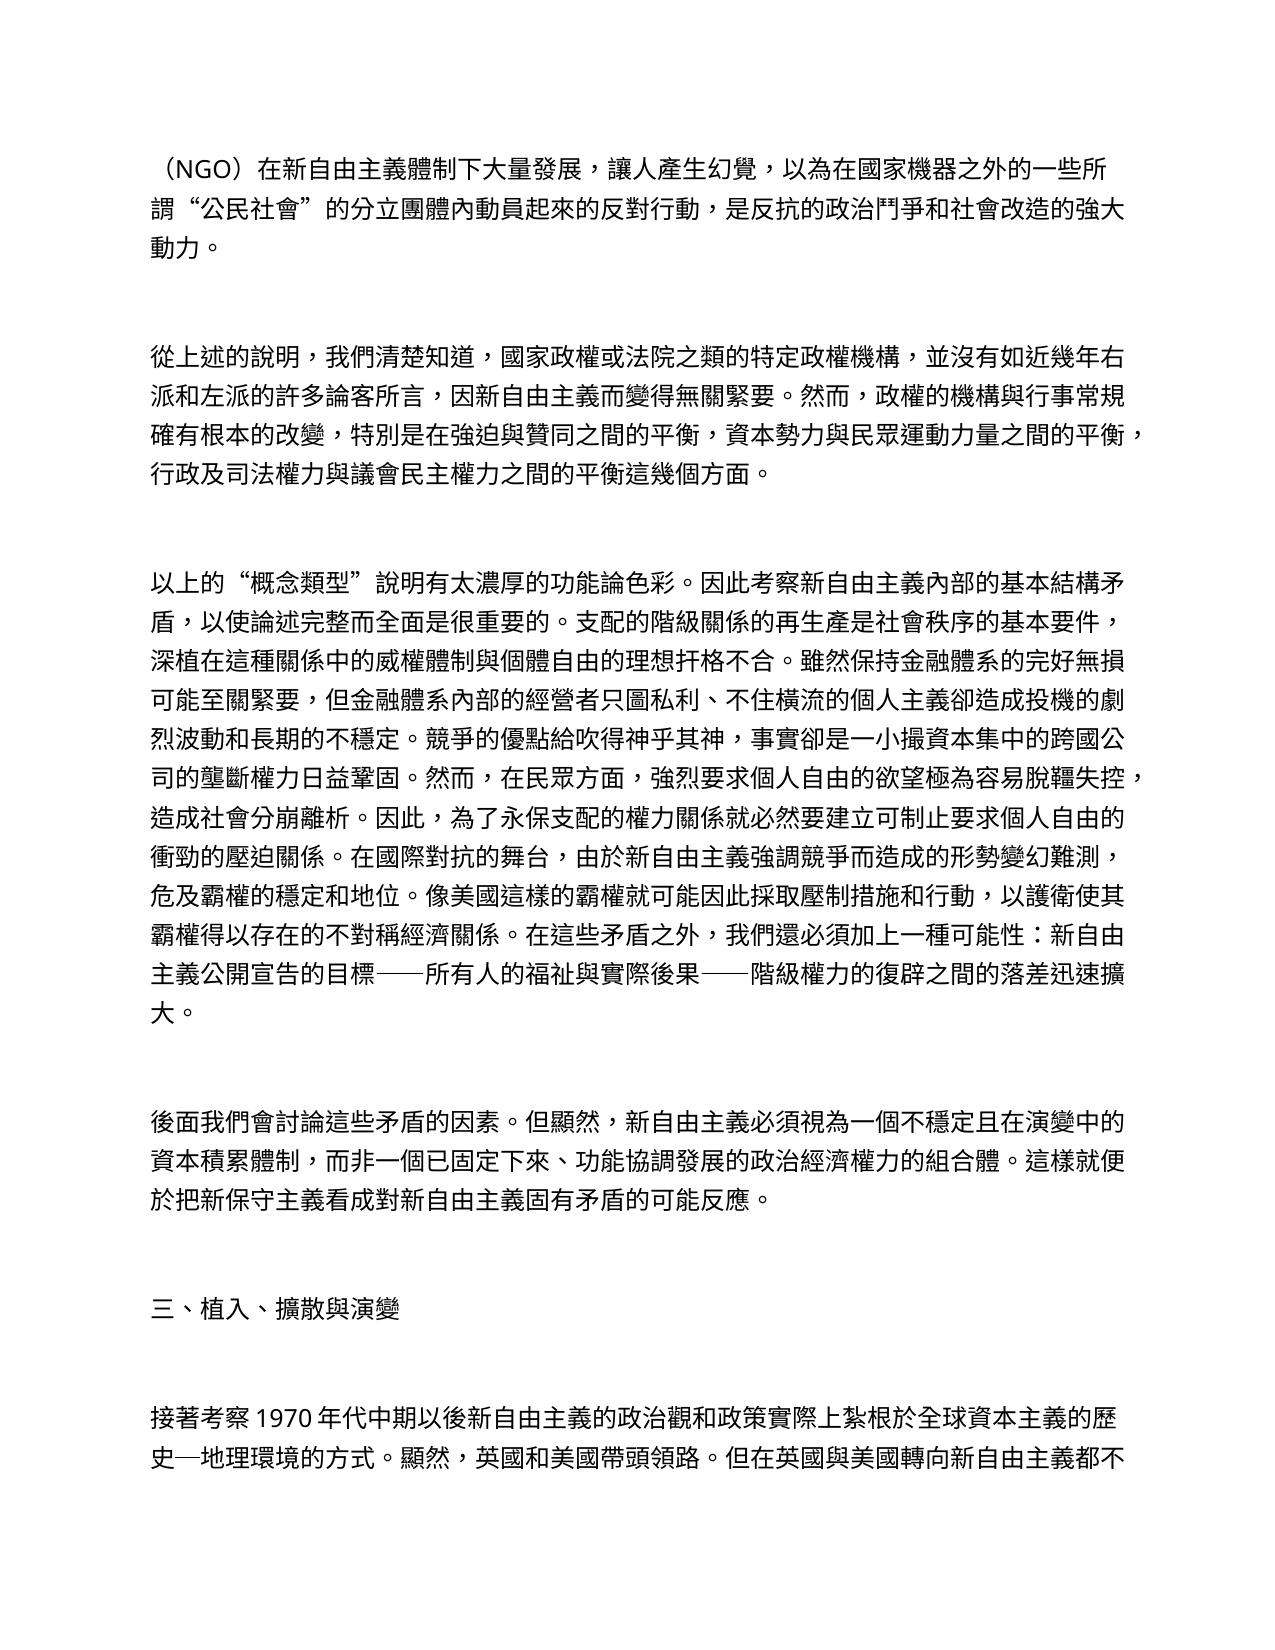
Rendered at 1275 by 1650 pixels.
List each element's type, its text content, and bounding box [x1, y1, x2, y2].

text 以上的“概念類型”說明有太濃厚的功能論色彩。因此考察新自由主義內部的基本結構矛盾，以使論述完整而全面是很重要的。支配的階級關係的再生產是社會秩序的基本要件，深植在這種關係中的威權體制與個體自由的理想扞格不合。雖然保持金融體系的完好無損可能至關緊要，但金融體系內部的經營者只圖私利、不住橫流的個人主義卻造成投機的劇烈波動和長期的不穩定。競爭的優點給吹得神乎其神，事實卻是一小撮資本集中的跨國公司的壟斷權力日益鞏固。然而，在民眾方面，強烈要求個人自由的欲望極為容易脫韁失控，造成社會分崩離析。因此，為了永保支配的權力關係就必然要建立可制止要求個人自由的衝勁的壓迫關係。在國際對抗的舞台，由於新自由主義強調競爭而造成的形勢變幻難測，危及霸權的穩定和地位。像美國這樣的霸權就可能因此採取壓制措施和行動，以護衛使其霸權得以存在的不對稱經濟關係。在這些矛盾之外，我們還必須加上一種可能性：新自由主義公開宣告的目標——所有人的福祉與實際後果——階級權力的復辟之間的落差迅速擴大。 [150, 564, 1125, 1029]
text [150, 150, 1125, 264]
text 三、植入、擴散與演變 [150, 1290, 1125, 1326]
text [150, 1399, 1125, 1474]
text 從上述的說明，我們清楚知道，國家政權或法院之類的特定政權機構，並沒有如近幾年右派和左派的許多論客所言，因新自由主義而變得無關緊要。然而，政權的機構與行事常規確有根本的改變，特別是在強迫與贊同之間的平衡，資本勢力與民眾運動力量之間的平衡，行政及司法權力與議會民主權力之間的平衡這幾個方面。 [150, 337, 1125, 491]
text 後面我們會討論這些矛盾的因素。但顯然，新自由主義必須視為一個不穩定且在演變中的資本積累體制，而非一個已固定下來、功能協調發展的政治經濟權力的組合體。這樣就便於把新保守主義看成對新自由主義固有矛盾的可能反應。 [150, 1102, 1125, 1217]
